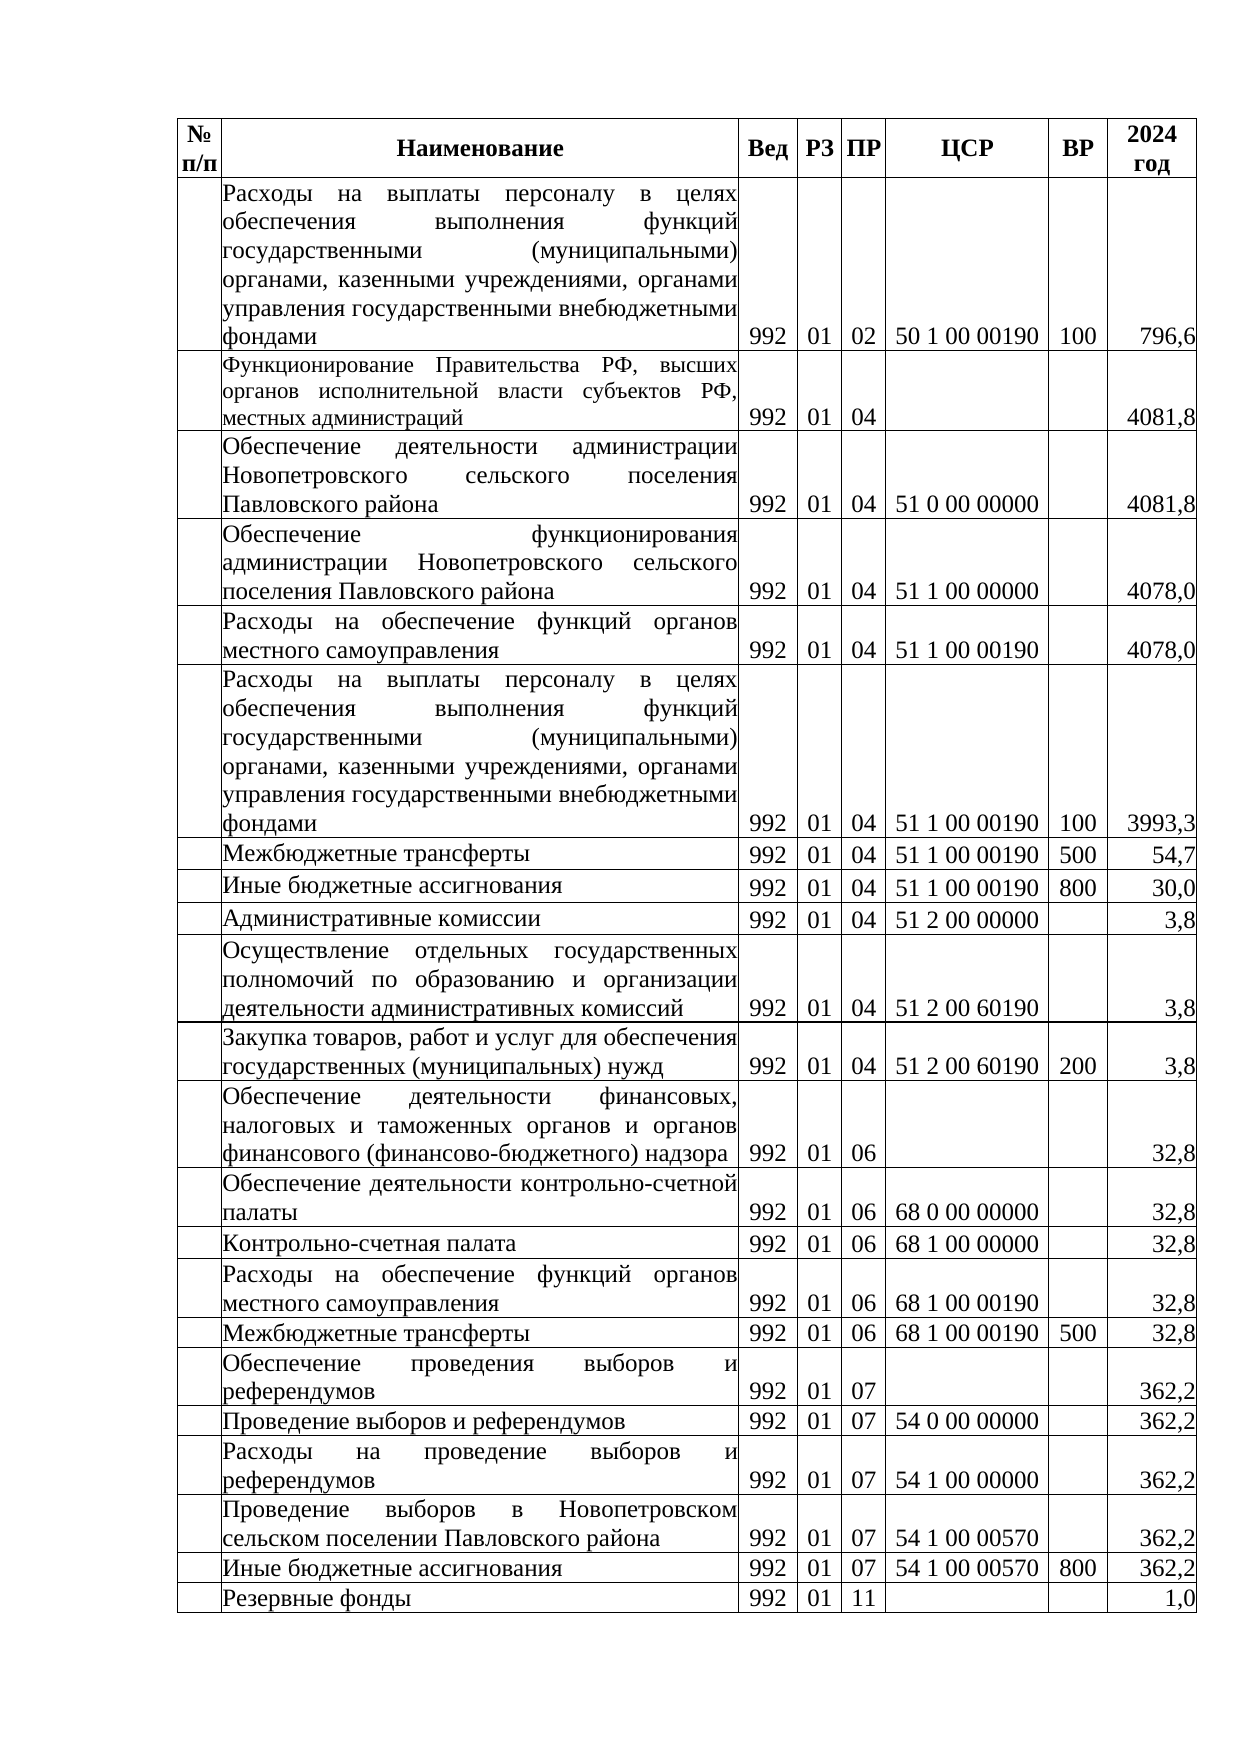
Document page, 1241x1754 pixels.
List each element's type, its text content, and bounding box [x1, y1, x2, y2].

table_cell 992 [739, 1081, 797, 1167]
table_cell 800 [1049, 1553, 1107, 1582]
table_header Вед [739, 119, 797, 177]
table_cell 04 [842, 1023, 885, 1080]
table_cell 32,8 [1108, 1259, 1196, 1317]
table_cell 992 [739, 1023, 797, 1080]
table_cell 06 [842, 1081, 885, 1167]
table_cell 362,2 [1108, 1553, 1196, 1582]
table_cell 796,6 [1108, 178, 1196, 350]
table_cell 01 [798, 1227, 841, 1258]
table_cell Функционирование Правительства РФ, высших органов исполнительной власти субъектов РФ, местных администраций [222, 351, 738, 430]
table_cell [178, 1168, 221, 1226]
table_cell [886, 1348, 1048, 1405]
table_cell 30,0 [1108, 870, 1196, 902]
table_cell Расходы на обеспечение функций органов местного самоуправления [222, 1259, 738, 1317]
table_cell 01 [798, 665, 841, 837]
table_cell [886, 351, 1048, 430]
table_cell 362,2 [1108, 1436, 1196, 1493]
table_cell 3,8 [1108, 903, 1196, 934]
table_header ЦСР [886, 119, 1048, 177]
table_cell 51 1 00 00190 [886, 606, 1048, 663]
table_cell 32,8 [1108, 1168, 1196, 1226]
table_cell [178, 1583, 221, 1612]
table_cell 51 1 00 00190 [886, 870, 1048, 902]
table_cell 01 [798, 1259, 841, 1317]
table_cell [1049, 351, 1107, 430]
table_cell [1049, 903, 1107, 934]
table_cell 06 [842, 1227, 885, 1258]
table_cell [178, 1227, 221, 1258]
table_cell 992 [739, 1259, 797, 1317]
table_cell 51 2 00 60190 [886, 935, 1048, 1021]
table_cell 68 1 00 00190 [886, 1259, 1048, 1317]
table_cell 3993,3 [1108, 665, 1196, 837]
table_cell Расходы на обеспечение функций органов местного самоуправления [222, 606, 738, 663]
table_cell [1049, 1495, 1107, 1552]
table_cell [178, 606, 221, 663]
table_cell [178, 935, 221, 1021]
table_cell 01 [798, 1348, 841, 1405]
table_cell 800 [1049, 870, 1107, 902]
table_cell [1049, 935, 1107, 1021]
table_cell [886, 1081, 1048, 1167]
table_cell 01 [798, 870, 841, 902]
table_cell 4078,0 [1108, 606, 1196, 663]
table_cell 54 1 00 00570 [886, 1553, 1048, 1582]
table_cell [1049, 1227, 1107, 1258]
table_cell 32,8 [1108, 1318, 1196, 1347]
table_cell 51 0 00 00000 [886, 431, 1048, 518]
table_cell 992 [739, 1436, 797, 1493]
table_cell 992 [739, 1406, 797, 1435]
table_header Наименование [222, 119, 738, 177]
table_cell 06 [842, 1259, 885, 1317]
table_cell [178, 870, 221, 902]
table_cell [886, 1583, 1048, 1612]
table_cell 992 [739, 935, 797, 1021]
table_cell 992 [739, 838, 797, 869]
table_cell 500 [1049, 838, 1107, 869]
table_cell 3,8 [1108, 935, 1196, 1021]
table_cell [178, 351, 221, 430]
table_cell 51 1 00 00000 [886, 519, 1048, 605]
table_cell 992 [739, 351, 797, 430]
table_cell [1049, 1259, 1107, 1317]
table_cell 01 [798, 1023, 841, 1080]
table_cell 04 [842, 431, 885, 518]
table_cell [178, 903, 221, 934]
table_cell [1049, 1168, 1107, 1226]
table_cell 01 [798, 1583, 841, 1612]
table_cell [178, 838, 221, 869]
table_cell [1049, 1436, 1107, 1493]
table_cell 100 [1049, 178, 1107, 350]
table_cell 54,7 [1108, 838, 1196, 869]
table_cell Межбюджетные трансферты [222, 1318, 738, 1347]
table_cell 992 [739, 1495, 797, 1552]
table_cell 04 [842, 665, 885, 837]
table_cell [178, 519, 221, 605]
table_cell 992 [739, 519, 797, 605]
table_cell 4078,0 [1108, 519, 1196, 605]
table_cell 07 [842, 1436, 885, 1493]
table_cell 07 [842, 1553, 885, 1582]
table_cell 50 1 00 00190 [886, 178, 1048, 350]
table_cell Осуществление отдельных государственных полномочий по образованию и организации деятельности административных комиссий [222, 935, 738, 1021]
table_cell 362,2 [1108, 1406, 1196, 1435]
table_cell 06 [842, 1318, 885, 1347]
table_cell Обеспечение функционирования администрации Новопетровского сельского поселения Павловского района [222, 519, 738, 605]
table_cell [178, 1259, 221, 1317]
table_cell 68 1 00 00000 [886, 1227, 1048, 1258]
table_cell 54 1 00 00000 [886, 1436, 1048, 1493]
table_header 2024 год [1108, 119, 1196, 177]
table_cell 32,8 [1108, 1227, 1196, 1258]
table_cell 04 [842, 606, 885, 663]
table_cell Обеспечение проведения выборов и референдумов [222, 1348, 738, 1405]
table_cell 992 [739, 1348, 797, 1405]
table_cell 07 [842, 1348, 885, 1405]
table_cell 992 [739, 665, 797, 837]
table_cell 01 [798, 431, 841, 518]
table_cell Обеспечение деятельности администрации Новопетровского сельского поселения Павловского района [222, 431, 738, 518]
table_cell 51 2 00 60190 [886, 1023, 1048, 1080]
table_cell 3,8 [1108, 1023, 1196, 1080]
table_cell Иные бюджетные ассигнования [222, 1553, 738, 1582]
table_cell [1049, 1583, 1107, 1612]
table_cell 362,2 [1108, 1495, 1196, 1552]
table_header РЗ [798, 119, 841, 177]
table_cell 4081,8 [1108, 431, 1196, 518]
table_cell [1049, 1348, 1107, 1405]
table_cell Расходы на выплаты персоналу в целях обеспечения выполнения функций государственными (муниципальными) органами, казенными учреждениями, органами управления государственными внебюджетными фондами [222, 665, 738, 837]
table_cell 51 2 00 00000 [886, 903, 1048, 934]
table_cell Расходы на проведение выборов и референдумов [222, 1436, 738, 1493]
table_cell [178, 431, 221, 518]
table_cell 06 [842, 1168, 885, 1226]
table_cell 07 [842, 1406, 885, 1435]
table_cell [178, 1348, 221, 1405]
table_cell [178, 1081, 221, 1167]
table_cell [1049, 1406, 1107, 1435]
table_cell 100 [1049, 665, 1107, 837]
table_cell 200 [1049, 1023, 1107, 1080]
table_cell 992 [739, 903, 797, 934]
table_cell 01 [798, 935, 841, 1021]
table_cell 04 [842, 870, 885, 902]
table_cell 68 0 00 00000 [886, 1168, 1048, 1226]
table_cell Проведение выборов и референдумов [222, 1406, 738, 1435]
table_cell 362,2 [1108, 1348, 1196, 1405]
table_cell 01 [798, 1406, 841, 1435]
table_cell 11 [842, 1583, 885, 1612]
table_cell [1049, 431, 1107, 518]
table_cell 01 [798, 519, 841, 605]
table_cell [1049, 1081, 1107, 1167]
table_cell 01 [798, 1495, 841, 1552]
table_cell Административные комиссии [222, 903, 738, 934]
table_cell [1049, 519, 1107, 605]
table_cell 992 [739, 1168, 797, 1226]
table_cell 992 [739, 606, 797, 663]
table_cell [178, 1406, 221, 1435]
table_cell 992 [739, 431, 797, 518]
table_cell [178, 1553, 221, 1582]
table_cell Резервные фонды [222, 1583, 738, 1612]
table_cell 992 [739, 1553, 797, 1582]
table_cell 01 [798, 178, 841, 350]
table_cell 992 [739, 1227, 797, 1258]
table_cell Проведение выборов в Новопетровском сельском поселении Павловского района [222, 1495, 738, 1552]
table_header ПР [842, 119, 885, 177]
table_cell [178, 1318, 221, 1347]
table_cell Контрольно-счетная палата [222, 1227, 738, 1258]
table_cell 01 [798, 903, 841, 934]
table_cell 68 1 00 00190 [886, 1318, 1048, 1347]
table_cell 01 [798, 1081, 841, 1167]
table_cell 01 [798, 1168, 841, 1226]
table_header ВР [1049, 119, 1107, 177]
table_cell Обеспечение деятельности финансовых, налоговых и таможенных органов и органов финансового (финансово-бюджетного) надзора [222, 1081, 738, 1167]
table_cell Расходы на выплаты персоналу в целях обеспечения выполнения функций государственными (муниципальными) органами, казенными учреждениями, органами управления государственными внебюджетными фондами [222, 178, 738, 350]
table_cell 01 [798, 351, 841, 430]
table_cell 01 [798, 606, 841, 663]
table_cell Обеспечение деятельности контрольно-счетной палаты [222, 1168, 738, 1226]
table_cell 01 [798, 1436, 841, 1493]
table_cell 04 [842, 351, 885, 430]
table_cell 07 [842, 1495, 885, 1552]
table_cell [178, 1023, 221, 1080]
table_cell 01 [798, 1318, 841, 1347]
table_cell Иные бюджетные ассигнования [222, 870, 738, 902]
table_cell 04 [842, 935, 885, 1021]
table_cell 04 [842, 838, 885, 869]
table_header № п/п [178, 119, 221, 177]
table_cell [1049, 606, 1107, 663]
table_cell Закупка товаров, работ и услуг для обеспечения государственных (муниципальных) нужд [222, 1023, 738, 1080]
table_cell 54 0 00 00000 [886, 1406, 1048, 1435]
table_cell 04 [842, 903, 885, 934]
table_cell 1,0 [1108, 1583, 1196, 1612]
table_cell 54 1 00 00570 [886, 1495, 1048, 1552]
table_cell 992 [739, 1583, 797, 1612]
table_cell 51 1 00 00190 [886, 838, 1048, 869]
table_cell [178, 178, 221, 350]
table_cell 01 [798, 1553, 841, 1582]
table_cell 992 [739, 870, 797, 902]
table_cell 04 [842, 519, 885, 605]
table_cell 500 [1049, 1318, 1107, 1347]
table_cell 4081,8 [1108, 351, 1196, 430]
table_cell 32,8 [1108, 1081, 1196, 1167]
table_cell 01 [798, 838, 841, 869]
table_cell 02 [842, 178, 885, 350]
table_cell [178, 1495, 221, 1552]
table_cell 992 [739, 178, 797, 350]
table_cell Межбюджетные трансферты [222, 838, 738, 869]
table_cell [178, 1436, 221, 1493]
table_cell 51 1 00 00190 [886, 665, 1048, 837]
table_cell 992 [739, 1318, 797, 1347]
table_cell [178, 665, 221, 837]
